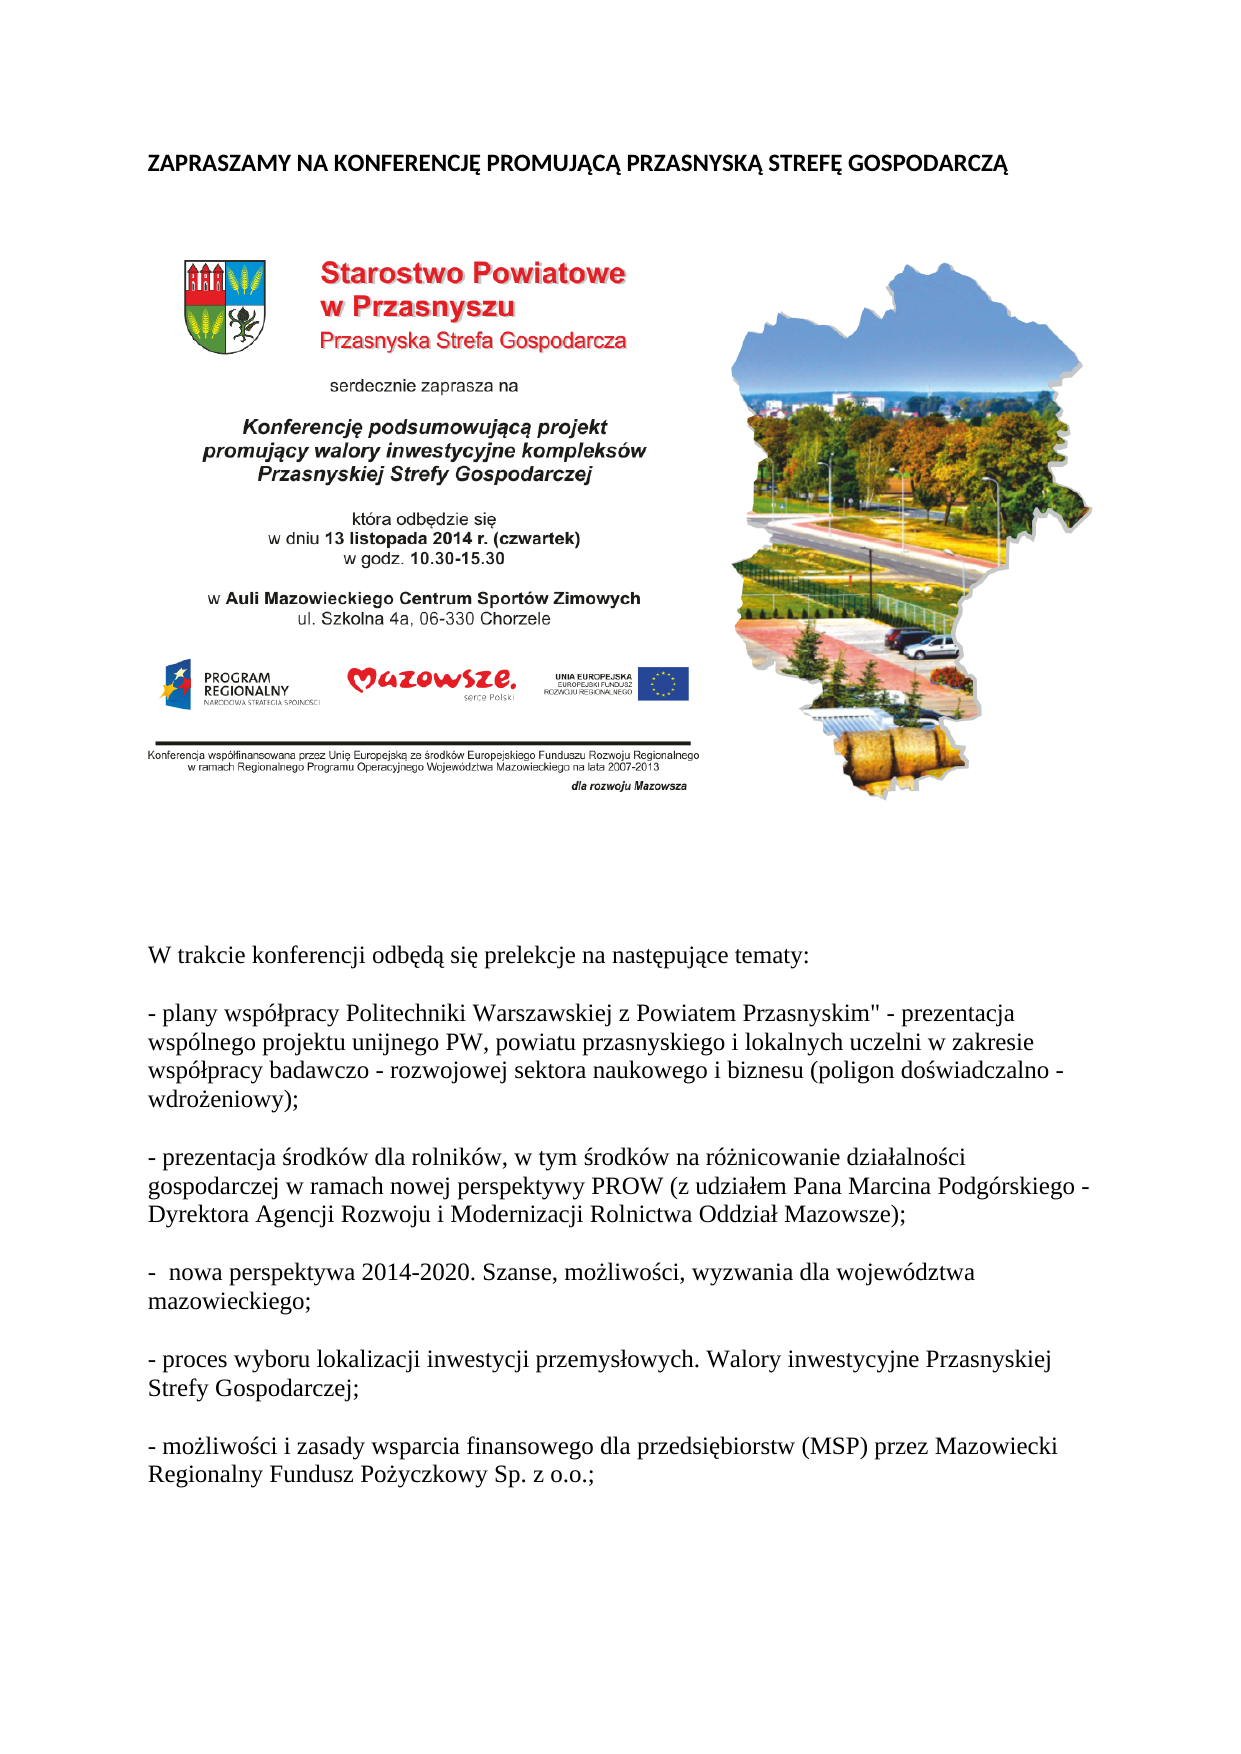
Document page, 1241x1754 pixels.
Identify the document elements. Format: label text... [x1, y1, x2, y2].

text - proces wyboru lokalizacji inwestycji przemysłowych. Walory inwestycyjne Przasnyskiej Strefy Gospodarczej; [148, 1344, 1093, 1402]
picture [147, 260, 1093, 801]
text - plany współpracy Politechniki Warszawskiej z Powiatem Przasnyskim" - prezentacja wspólnego projektu unijnego PW, powiatu przasnyskiego i lokalnych uczelni w zakresie współpracy badawczo - rozwojowej sektora naukowego i biznesu (poligon doświadczalno -wdrożeniowy); [148, 998, 1093, 1113]
text W trakcie konferencji odbędą się prelekcje na następujące tematy: [148, 940, 1093, 969]
text - prezentacja środków dla rolników, w tym środków na różnicowanie działalności gospodarczej w ramach nowej perspektywy PROW (z udziałem Pana Marcina Podgórskiego - Dyrektora Agencji Rozwoju i Modernizacji Rolnictwa Oddział Mazowsze); [148, 1142, 1093, 1228]
text ZAPRASZAMY NA KONFERENCJĘ PROMUJĄCĄ PRZASNYSKĄ STREFĘ GOSPODARCZĄ [148, 148, 1093, 178]
text - nowa perspektywa 2014-2020. Szanse, możliwości, wyzwania dla województwa mazowieckiego; [148, 1257, 1093, 1315]
text - możliwości i zasady wsparcia finansowego dla przedsiębiorstw (MSP) przez Mazowiecki Regionalny Fundusz Pożyczkowy Sp. z o.o.; [148, 1431, 1093, 1488]
